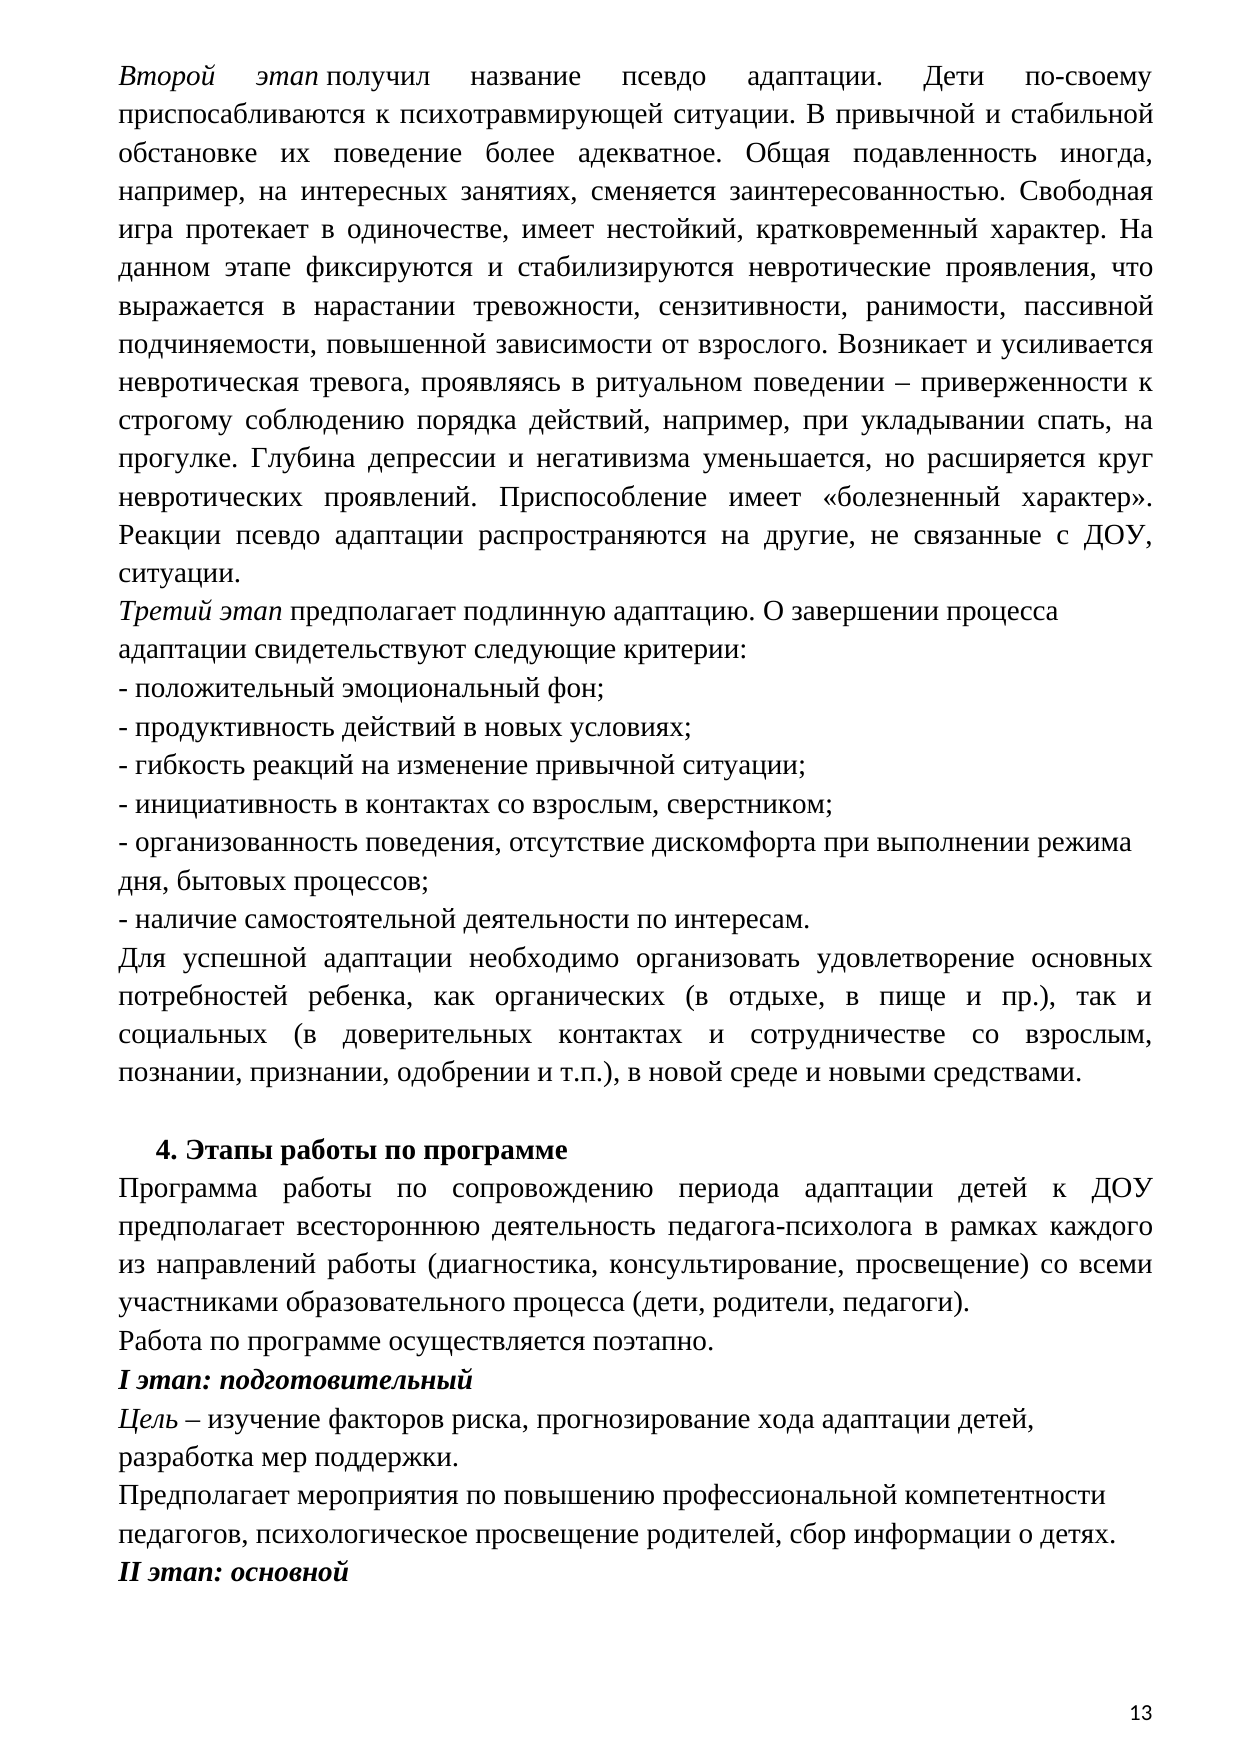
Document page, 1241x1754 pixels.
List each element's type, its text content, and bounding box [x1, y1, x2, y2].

text - положительный эмоциональный фон; [118, 670, 1154, 704]
text 4. Этапы работы по программе [156, 1132, 1154, 1165]
text - организованность поведения, отсутствие дискомфорта при выполнении режима дня, бытовых процессов; [118, 824, 1159, 896]
text - продуктивность действий в новых условиях; [118, 709, 1154, 742]
text Программа работы по сопровождению периода адаптации детей к ДОУ предполагает всестороннюю деятельность педагога-психолога в рамках каждого из направлений работы (диагностика, консультирование, просвещение) со всеми участниками образовательного процесса (дети, родители, педагоги). [118, 1170, 1154, 1318]
text II этап: основной [118, 1554, 1154, 1587]
text - наличие самостоятельной деятельности по интересам. [118, 901, 1154, 934]
text Цель – изучение факторов риска, прогнозирование хода адаптации детей, разработка мер поддержки. [118, 1401, 1158, 1473]
text Для успешной адаптации необходимо организовать удовлетворение основных потребностей ребенка, как органических (в отдыхе, в пище и пр.), так и социальных (в доверительных контактах и сотрудничестве со взрослым, познании, признании, одобрении и т.п.), в новой среде и новыми средствами. [118, 940, 1153, 1088]
text Третий этап предполагает подлинную адаптацию. О завершении процесса адаптации свидетельствуют следующие критерии: [118, 593, 1158, 665]
text Второй этап получил название псевдо адаптации. Дети по-своему приспосабливаются к психотравмирующей ситуации. В привычной и стабильной обстановке их поведение более адекватное. Общая подавленность иногда, например, на интересных занятиях, сменяется заинтересованностью. Свободная игра протекает в одиночестве, имеет нестойкий, кратковременный характер. На данном этапе фиксируются и стабилизируются невротические проявления, что выражается в нарастании тревожности, сензитивности, ранимости, пассивной подчиняемости, повышенной зависимости от взрослого. Возникает и усиливается невротическая тревога, проявляясь в ритуальном поведении – приверженности к строгому соблюдению порядка действий, например, при укладывании спать, на прогулке. Глубина депрессии и негативизма уменьшается, но расширяется круг невротических проявлений. Приспособление имеет «болезненный характер». Реакции псевдо адаптации распространяются на другие, не связанные с ДОУ, ситуации. [118, 58, 1154, 589]
text Предполагает мероприятия по повышению профессиональной компетентности педагогов, психологическое просвещение родителей, сбор информации о детях. [118, 1477, 1158, 1549]
text - инициативность в контактах со взрослым, сверстником; [118, 786, 1154, 819]
text Работа по программе осуществляется поэтапно. I этап: подготовительный [118, 1323, 722, 1395]
text - гибкость реакций на изменение привычной ситуации; [118, 747, 1154, 781]
